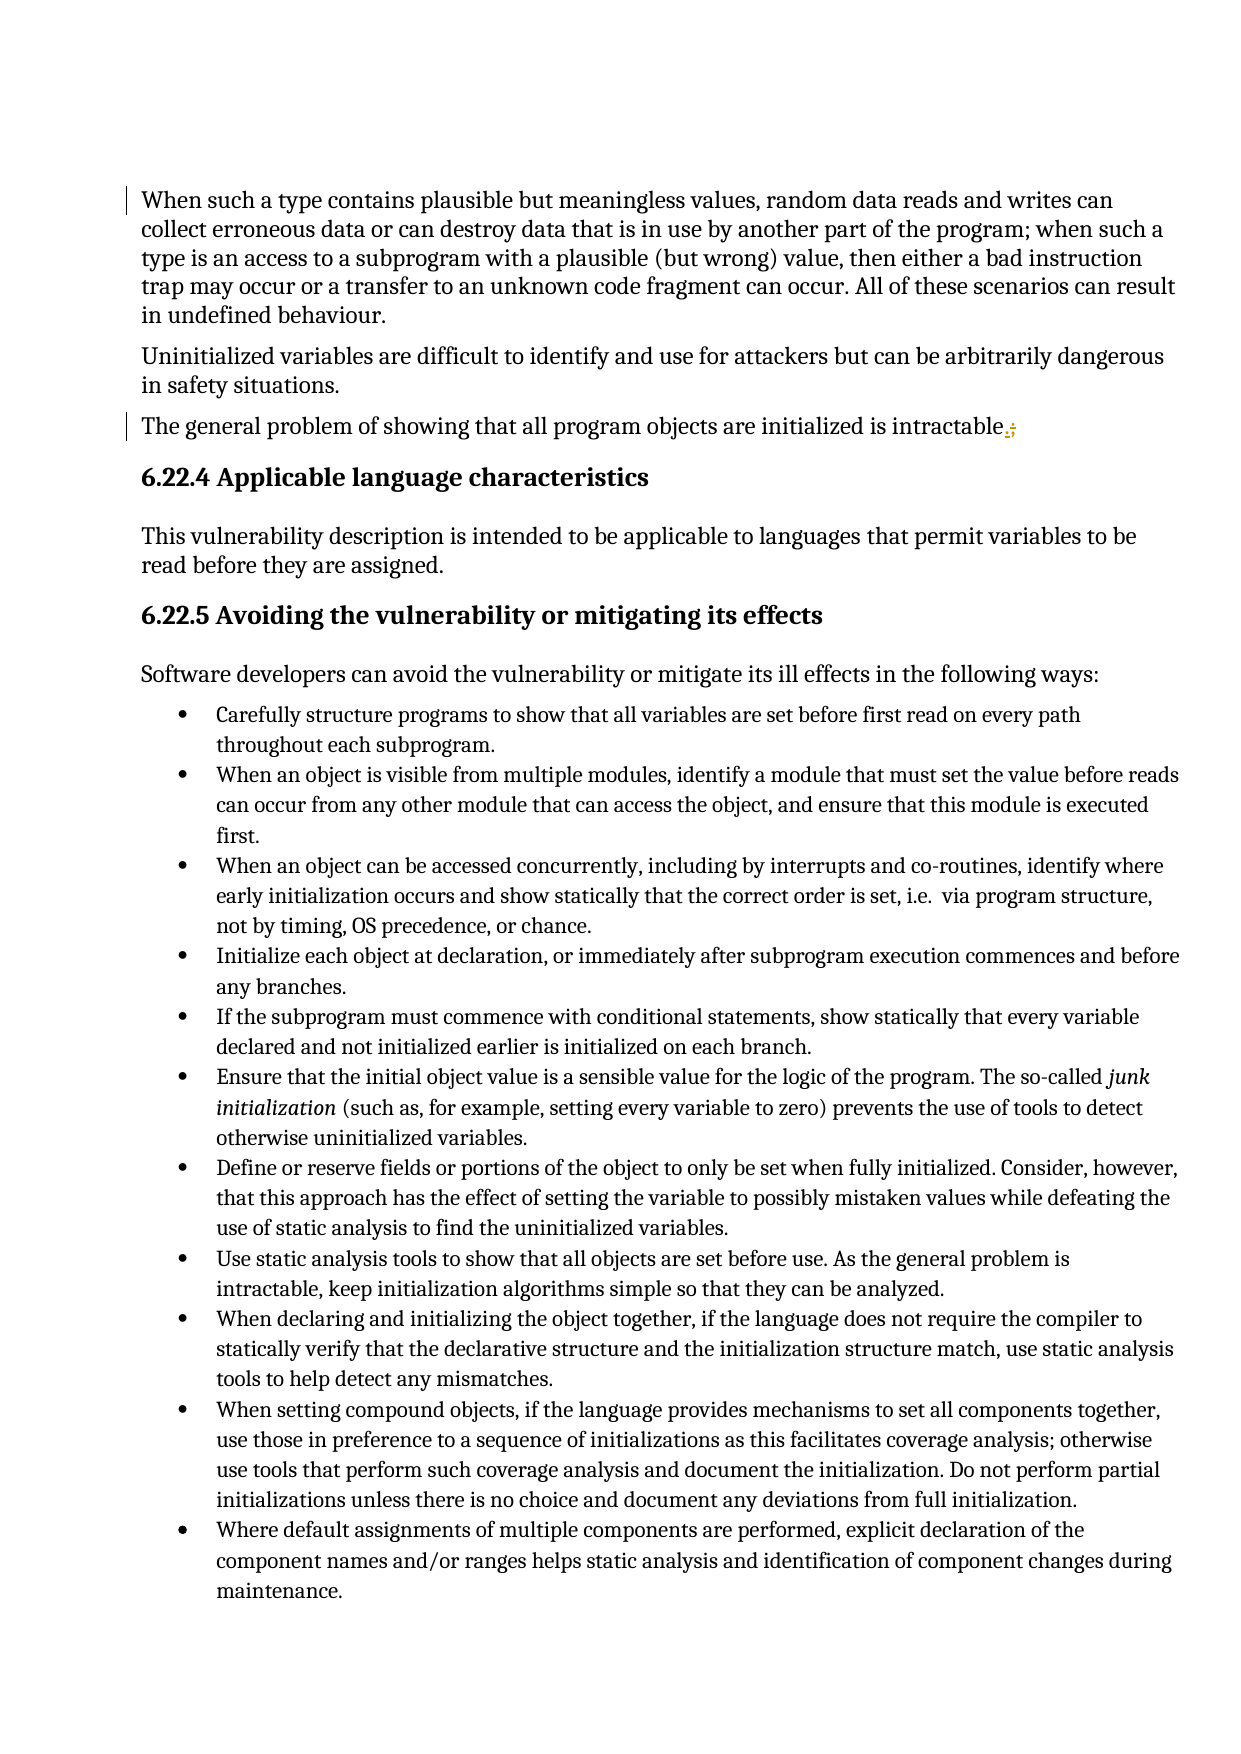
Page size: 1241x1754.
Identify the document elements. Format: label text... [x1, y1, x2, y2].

list When an object is visible from multiple modules, identify a module that must set the value before reads can occur from any other module that can access the object, and ensure that this module is executed first. [178, 762, 1182, 849]
list Where default assignments of multiple components are performed, explicit declaration of the component names and/or ranges helps static analysis and identification of component changes during maintenance. [178, 1517, 1182, 1604]
list Carefully structure programs to show that all variables are set before first read on every path throughout each subprogram. [178, 702, 1182, 758]
list When an object can be accessed concurrently, including by interrupts and co-routines, identify where early initialization occurs and show statically that the correct order is set, i.e. via program structure, not by timing, OS precedence, or chance. [178, 853, 1182, 939]
list When setting compound objects, if the language provides mechanisms to set all components together, use those in preference to a sequence of initializations as this facilitates coverage analysis; otherwise use tools that perform such coverage analysis and document the initialization. Do not perform partial initializations unless there is no choice and document any deviations from full initialization. [178, 1396, 1182, 1513]
list Ensure that the initial object value is a sensible value for the logic of the program. The so-called junk initialization (such as, for example, setting every variable to zero) prevents the use of tools to detect otherwise uninitialized variables. [178, 1064, 1182, 1151]
text Software developers can avoid the vulnerability or mitigate its ill effects in the following ways: [141, 660, 1182, 689]
text This vulnerability description is intended to be applicable to languages that permit variables to be read before they are assigned. [141, 522, 1182, 579]
text When such a type contains plausible but meaningless values, random data reads and writes can collect erroneous data or can destroy data that is in use by another part of the program; when such a type is an access to a subprogram with a plausible (but wrong) value, then either a bad instruction trap may occur or a transfer to an unknown code fragment can occur. All of these scenarios can result in undefined behaviour. [141, 186, 1182, 330]
list Define or reserve fields or portions of the object to only be set when fully initialized. Consider, however, that this approach has the effect of setting the variable to possibly mistaken values while defeating the use of static analysis to find the uninitialized variables. [178, 1155, 1182, 1242]
subtitle 6.22.4 Applicable language characteristics [141, 462, 1182, 493]
list Use static analysis tools to show that all objects are set before use. As the general problem is intractable, keep initialization algorithms simple so that they can be analyzed. [178, 1245, 1182, 1302]
list Initialize each object at declaration, or immediately after subprogram execution commences and before any branches. [178, 943, 1182, 1000]
text Uninitialized variables are difficult to identify and use for attackers but can be arbitrarily dangerous in safety situations. [141, 342, 1182, 400]
text The general problem of showing that all program objects are initialized is intractable [141, 412, 1182, 441]
subtitle 6.22.5 Avoiding the vulnerability or mitigating its effects [141, 600, 1182, 631]
list When declaring and initializing the object together, if the language does not require the compiler to statically verify that the declarative structure and the initialization structure match, use static analysis tools to help detect any mismatches. [178, 1306, 1182, 1393]
list If the subprogram must commence with conditional statements, show statically that every variable declared and not initialized earlier is initialized on each branch. [178, 1004, 1182, 1060]
